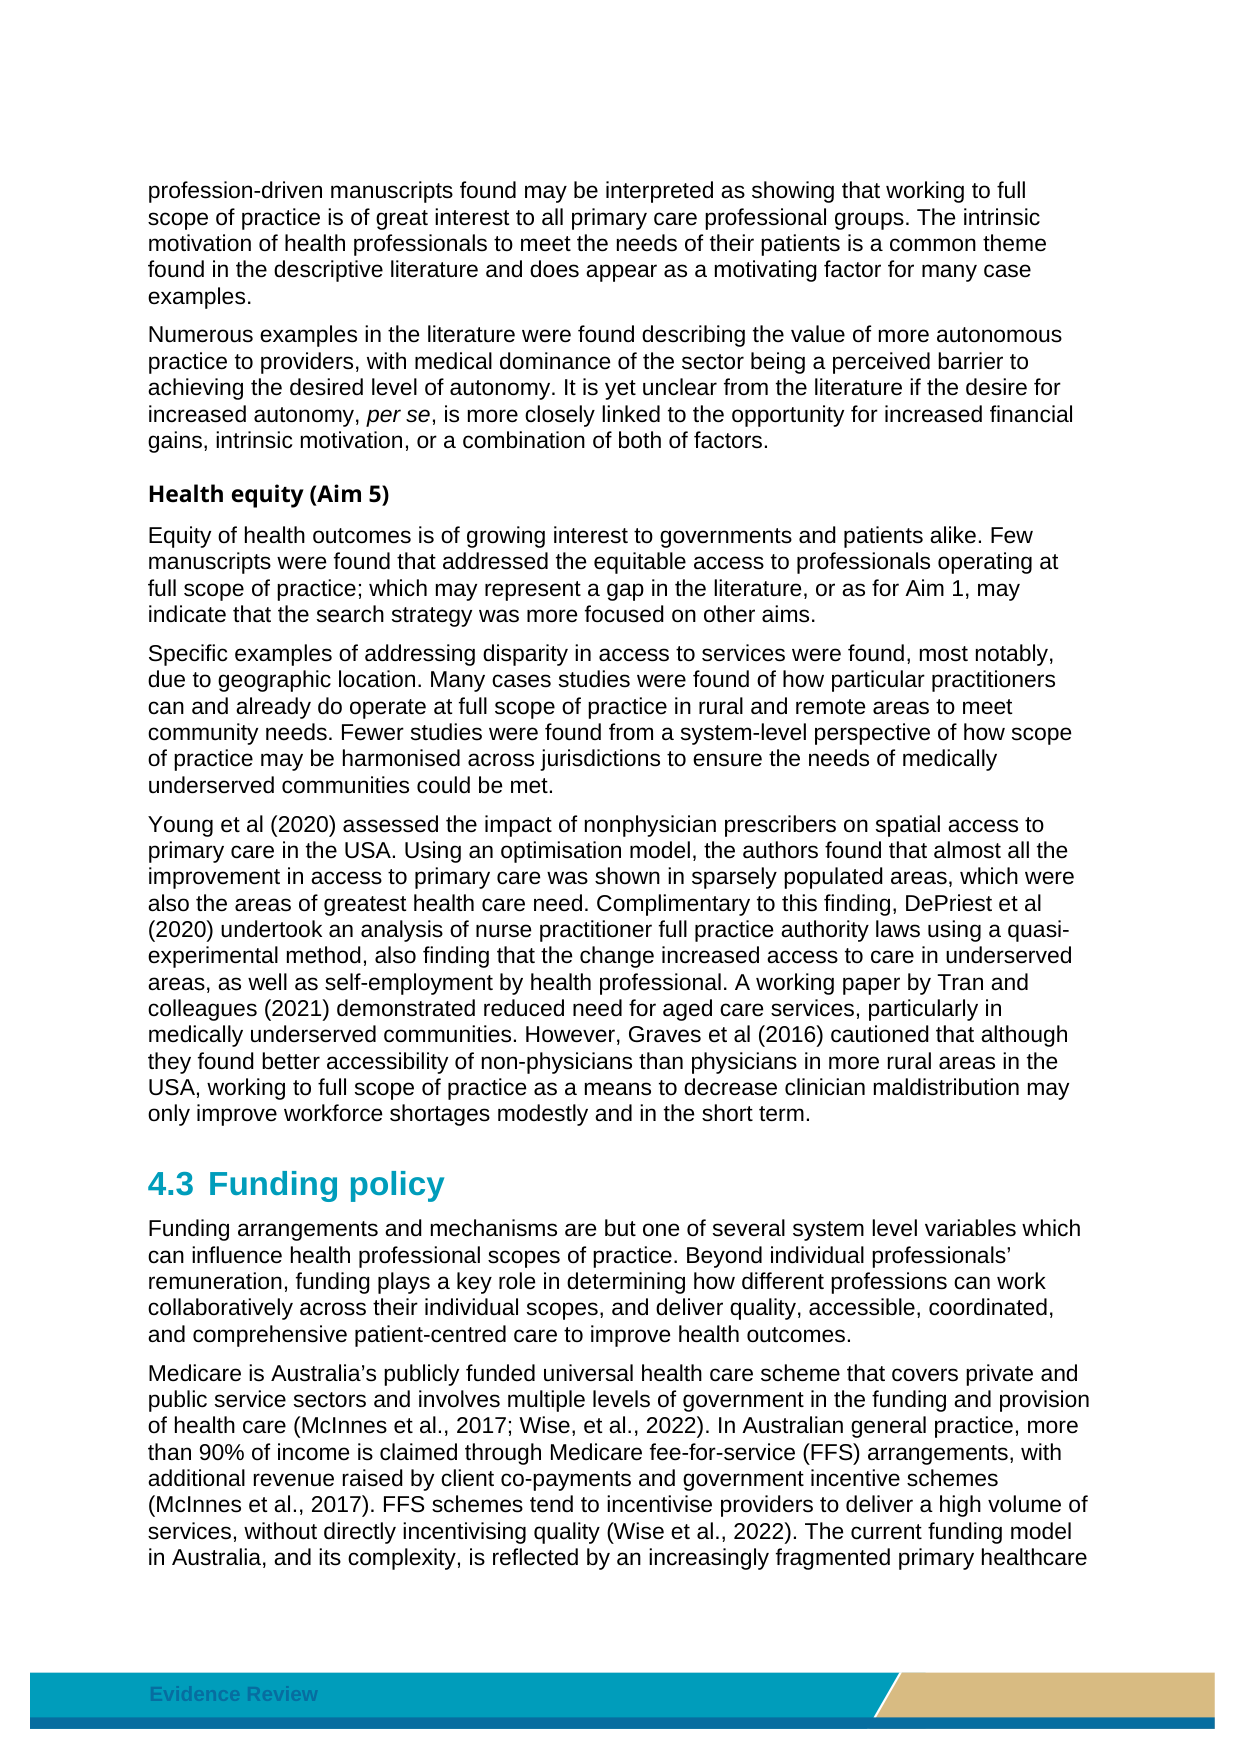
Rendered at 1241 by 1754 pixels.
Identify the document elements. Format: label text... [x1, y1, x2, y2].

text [148, 177, 1092, 309]
picture [0, 0, 1241, 1754]
text Numerous examples in the literature were found describing the value of more autonomous practice to providers, with medical dominance of the sector being a perceived barrier to achieving the desired level of autonomy. It is yet unclear from the literature if the desire for increased autonomy, per se, is more closely linked to the opportunity for increased financial gains, intrinsic motivation, or a combination of both of factors. [148, 321, 1092, 453]
text Young et al (2020) assessed the impact of nonphysician prescribers on spatial access to primary care in the USA. Using an optimisation model, the authors found that almost all the improvement in access to primary care was shown in sparsely populated areas, which were also the areas of greatest health care need. Complimentary to this finding, DePriest et al (2020) undertook an analysis of nurse practitioner full practice authority laws using a quasi-experimental method, also finding that the change increased access to care in underserved areas, as well as self-employment by health professional. A working paper by Tran and colleagues (2021) demonstrated reduced need for aged care services, particularly in medically underserved communities. However, Graves et al (2016) cautioned that although they found better accessibility of non-physicians than physicians in more rural areas in the USA, working to full scope of practice as a means to decrease clinician maldistribution may only improve workforce shortages modestly and in the short term. [148, 811, 1092, 1127]
subtitle Funding policy [148, 1164, 1092, 1203]
subtitle Health equity (Aim 5) [148, 478, 1092, 509]
text Equity of health outcomes is of growing interest to governments and patients alike. Few manuscripts were found that addressed the equitable access to professionals operating at full scope of practice; which may represent a gap in the literature, or as for Aim 1, may indicate that the search strategy was more focused on other aims. [148, 522, 1092, 627]
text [148, 1359, 1092, 1570]
text Funding arrangements and mechanisms are but one of several system level variables which can influence health professional scopes of practice. Beyond individual professionals’ remuneration, funding plays a key role in determining how different professions can work collaboratively across their individual scopes, and deliver quality, accessible, coordinated, and comprehensive patient-centred care to improve health outcomes. [148, 1215, 1092, 1347]
text Specific examples of addressing disparity in access to services were found, most notably, due to geographic location. Many cases studies were found of how particular practitioners can and already do operate at full scope of practice in rural and remote areas to meet community needs. Fewer studies were found from a system-level perspective of how scope of practice may be harmonised across jurisdictions to ensure the needs of medically underserved communities could be met. [148, 640, 1092, 798]
